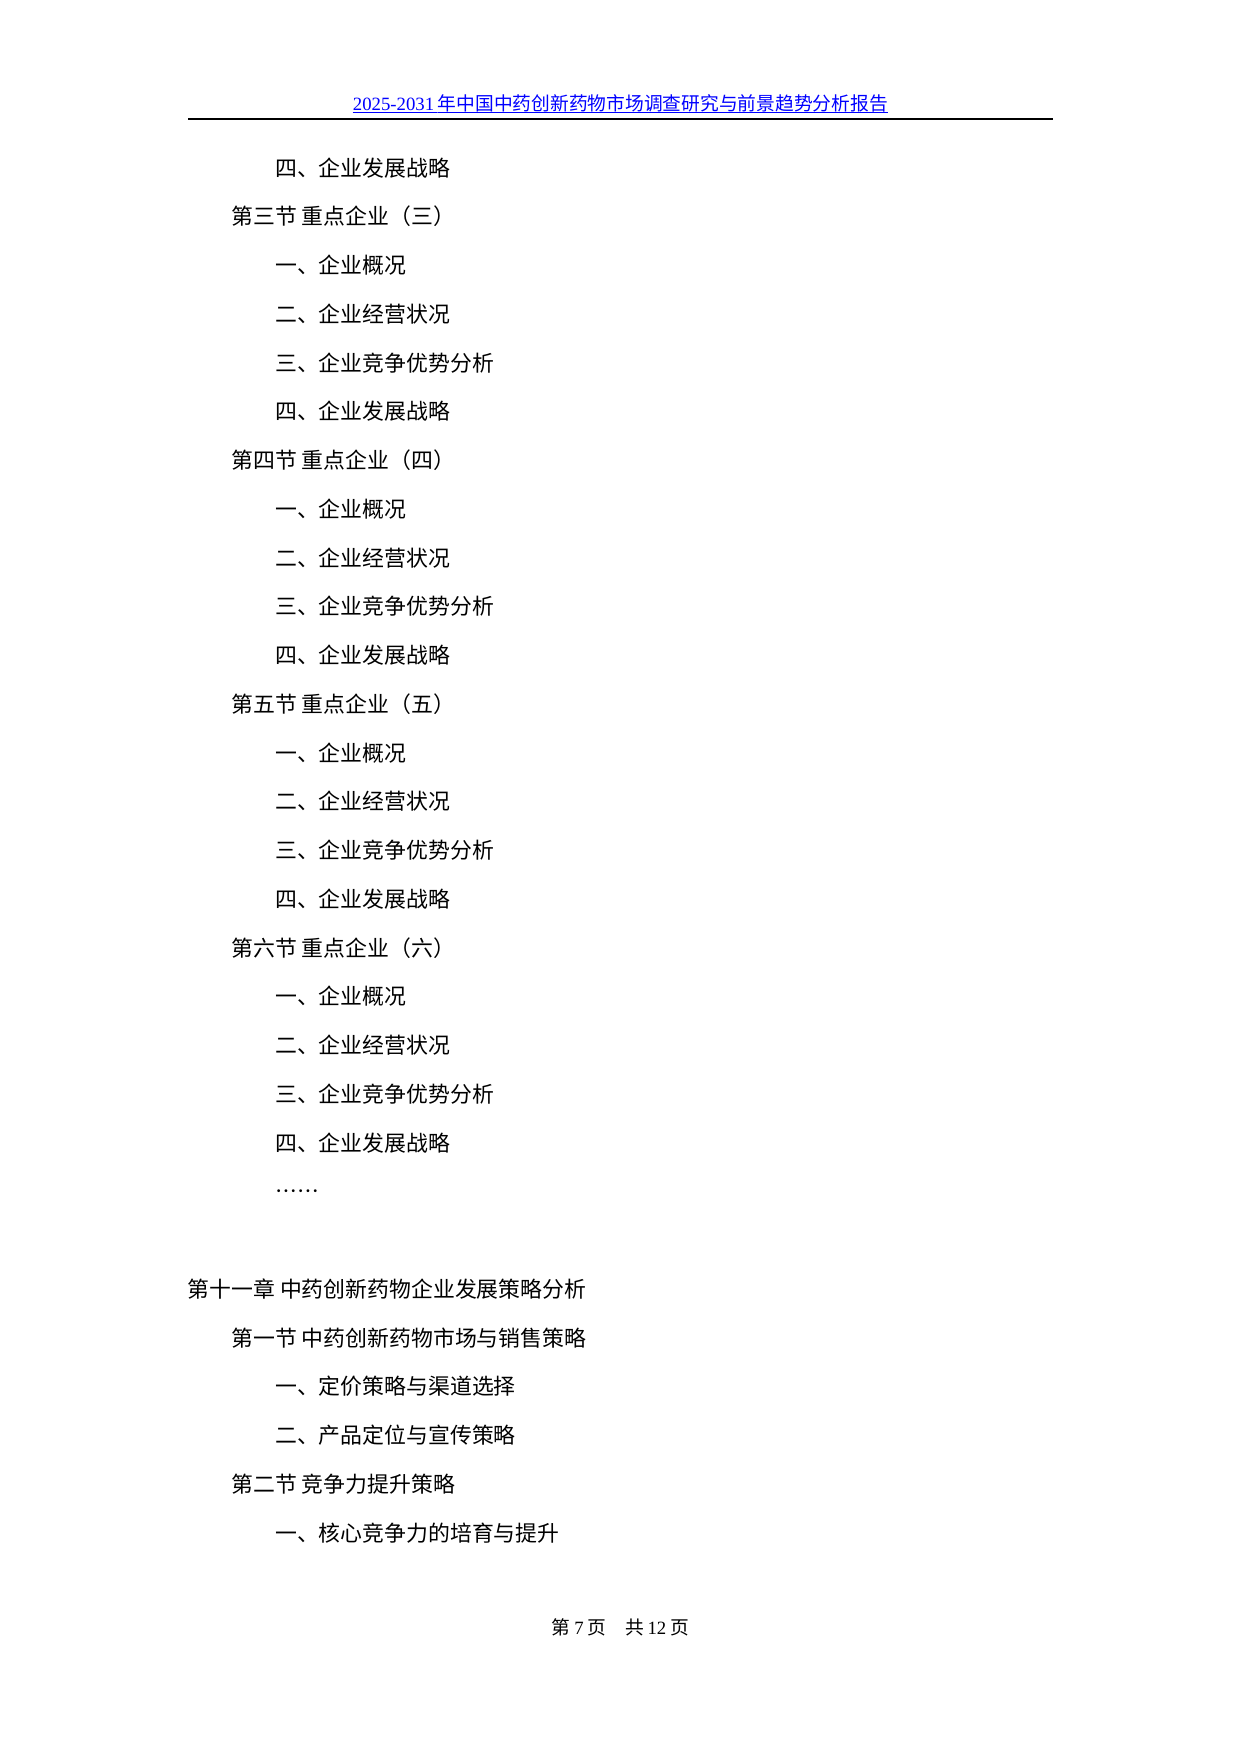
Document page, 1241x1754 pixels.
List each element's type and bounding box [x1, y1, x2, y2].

text [187, 150, 1053, 1548]
